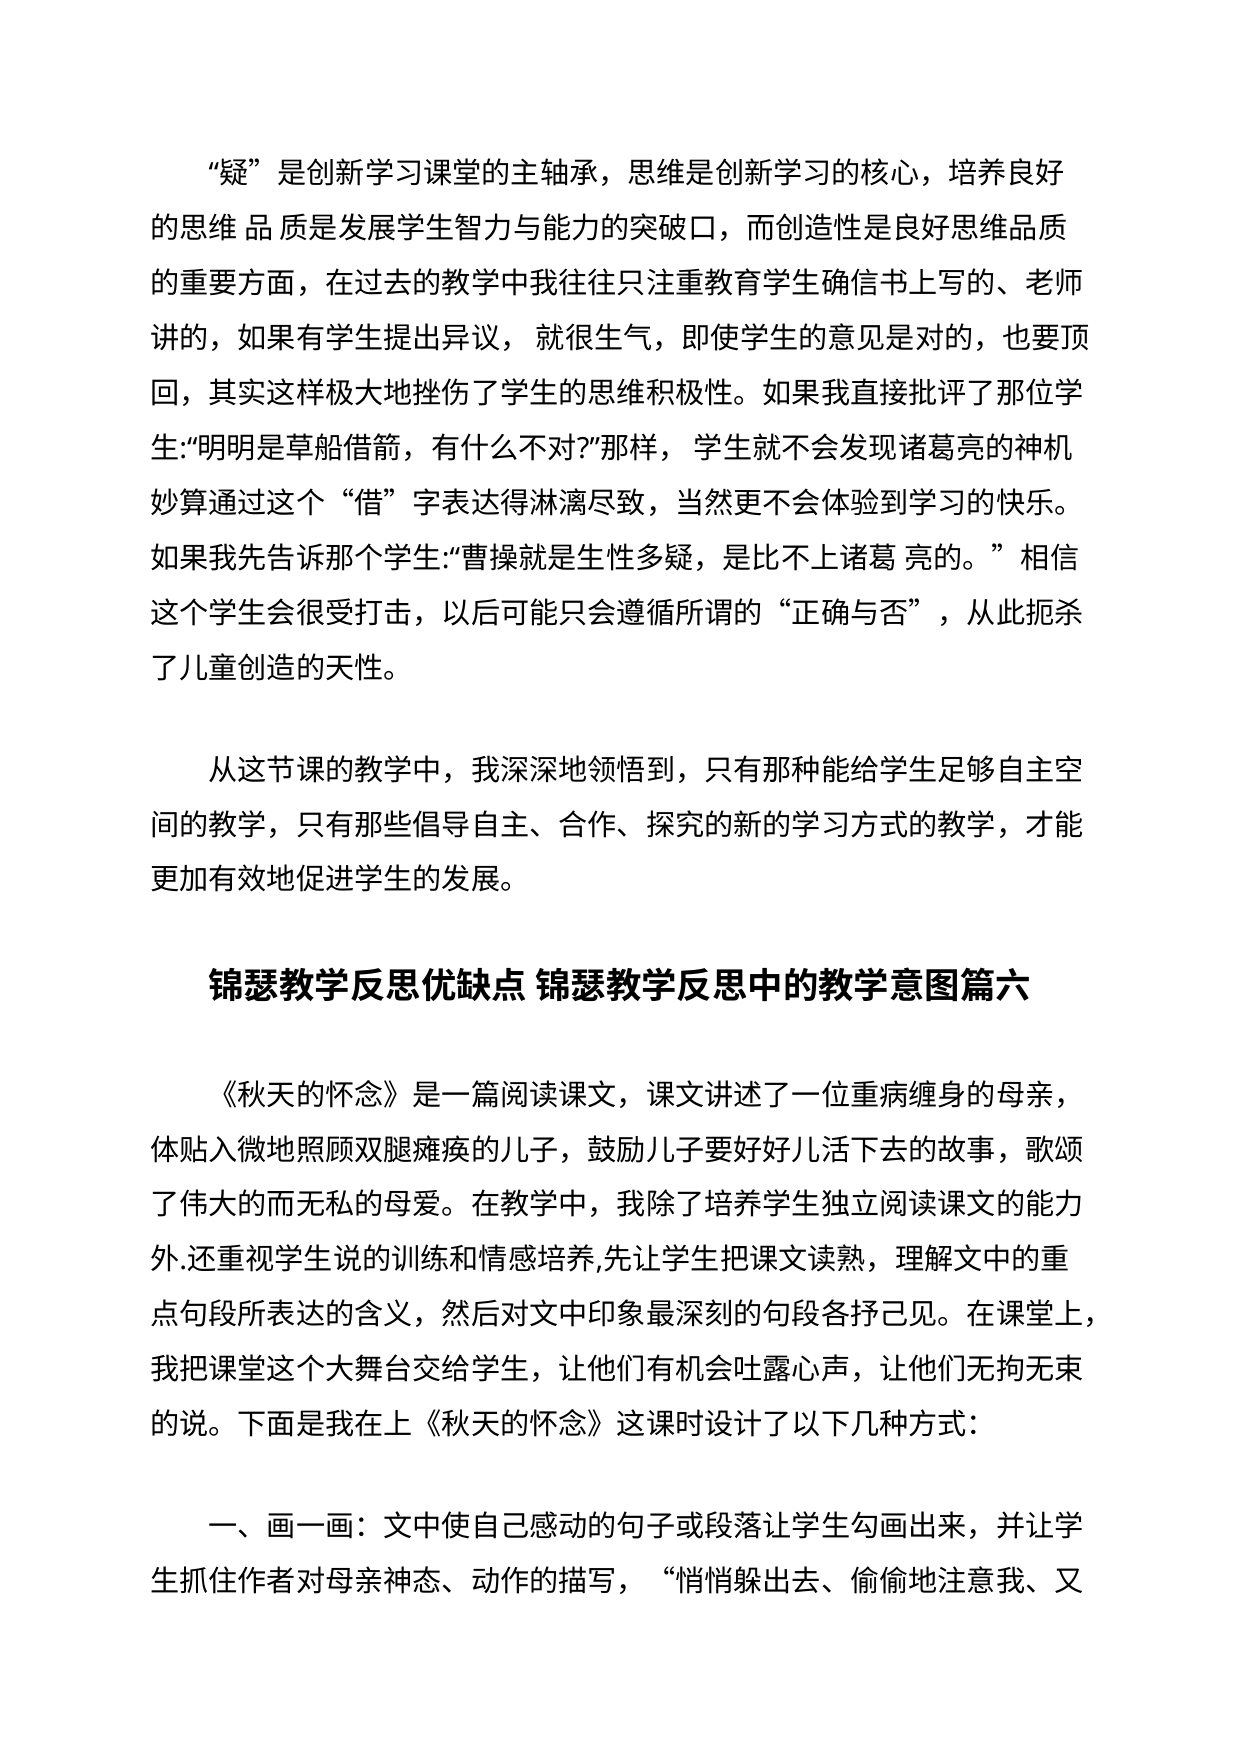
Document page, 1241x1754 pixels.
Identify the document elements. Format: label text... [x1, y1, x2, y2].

text 《秋天的怀念》是一篇阅读课文，课文讲述了一位重病缠身的母亲，体贴入微地照顾双腿瘫痪的儿子，鼓励儿子要好好儿活下去的故事，歌颂了伟大的而无私的母爱。在教学中，我除了培养学生独立阅读课文的能力外.还重视学生说的训练和情感培养,先让学生把课文读熟，理解文中的重点句段所表达的含义，然后对文中印象最深刻的句段各抒己见。在课堂上，我把课堂这个大舞台交给学生，让他们有机会吐露心声，让他们无拘无束的说。下面是我在上《秋天的怀念》这课时设计了以下几种方式： [150, 1071, 1090, 1443]
text 锦瑟教学反思优缺点 锦瑟教学反思中的教学意图篇六 [150, 958, 1090, 1009]
text 从这节课的教学中，我深深地领悟到，只有那种能给学生足够自主空间的教学，只有那些倡导自主、合作、探究的新的学习方式的教学，才能更加有效地促进学生的发展。 [150, 746, 1090, 898]
text “疑”是创新学习课堂的主轴承，思维是创新学习的核心，培养良好的思维 品 质是发展学生智力与能力的突破口，而创造性是良好思维品质的重要方面，在过去的教学中我往往只注重教育学生确信书上写的、老师讲的，如果有学生提出异议， 就很生气，即使学生的意见是对的，也要顶回，其实这样极大地挫伤了学生的思维积极性。如果我直接批评了那位学生:“明明是草船借箭，有什么不对?”那样， 学生就不会发现诸葛亮的神机妙算通过这个“借”字表达得淋漓尽致，当然更不会体验到学习的快乐。如果我先告诉那个学生:“曹操就是生性多疑，是比不上诸葛 亮的。”相信这个学生会很受打击，以后可能只会遵循所谓的“正确与否”，从此扼杀了儿童创造的天性。 [150, 150, 1090, 687]
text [150, 1502, 1090, 1599]
